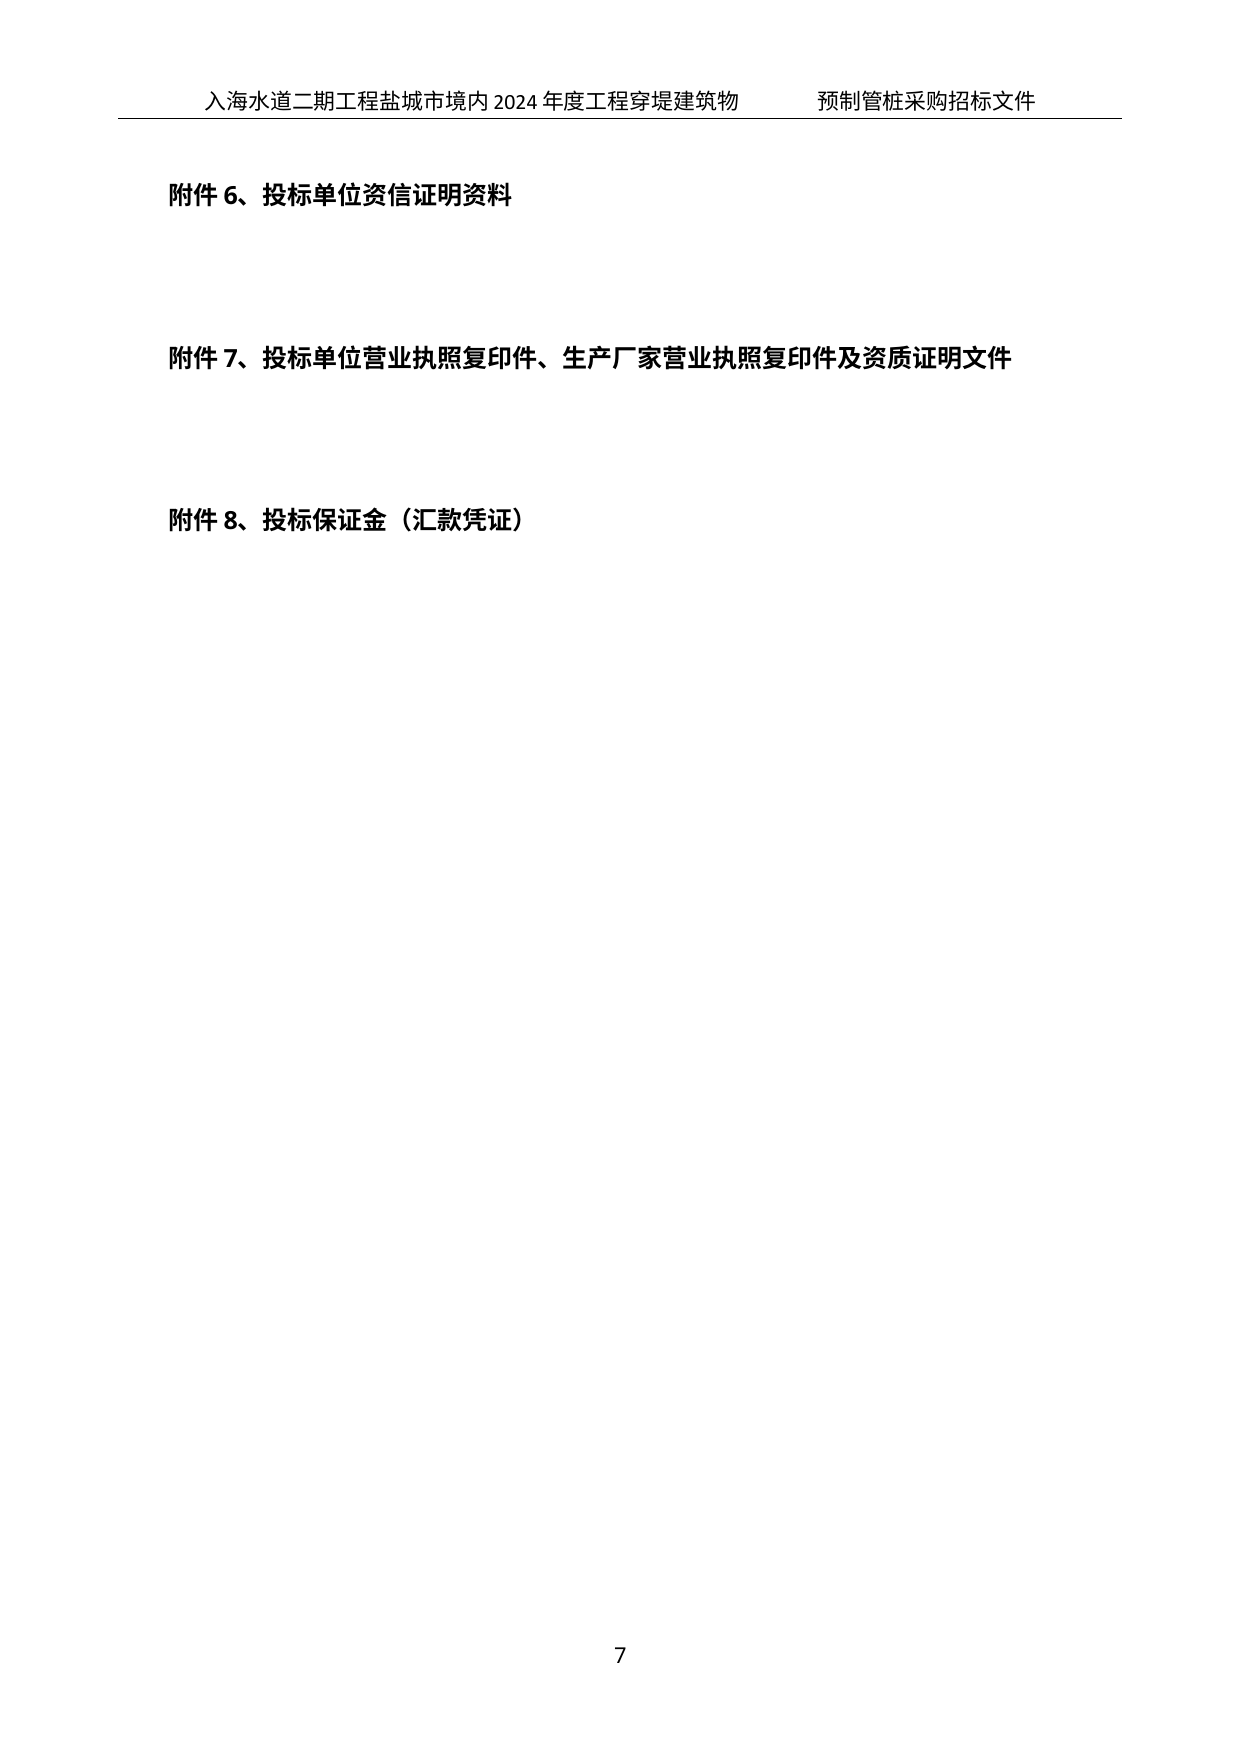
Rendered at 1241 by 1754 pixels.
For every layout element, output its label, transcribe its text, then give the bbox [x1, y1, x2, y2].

text 附件8、投标保证金（汇款凭证） [118, 487, 1122, 552]
text 附件7、投标单位营业执照复印件、生产厂家营业执照复印件及资质证明文件 [118, 324, 1122, 389]
text 附件6、投标单位资信证明资料 [118, 162, 1122, 227]
